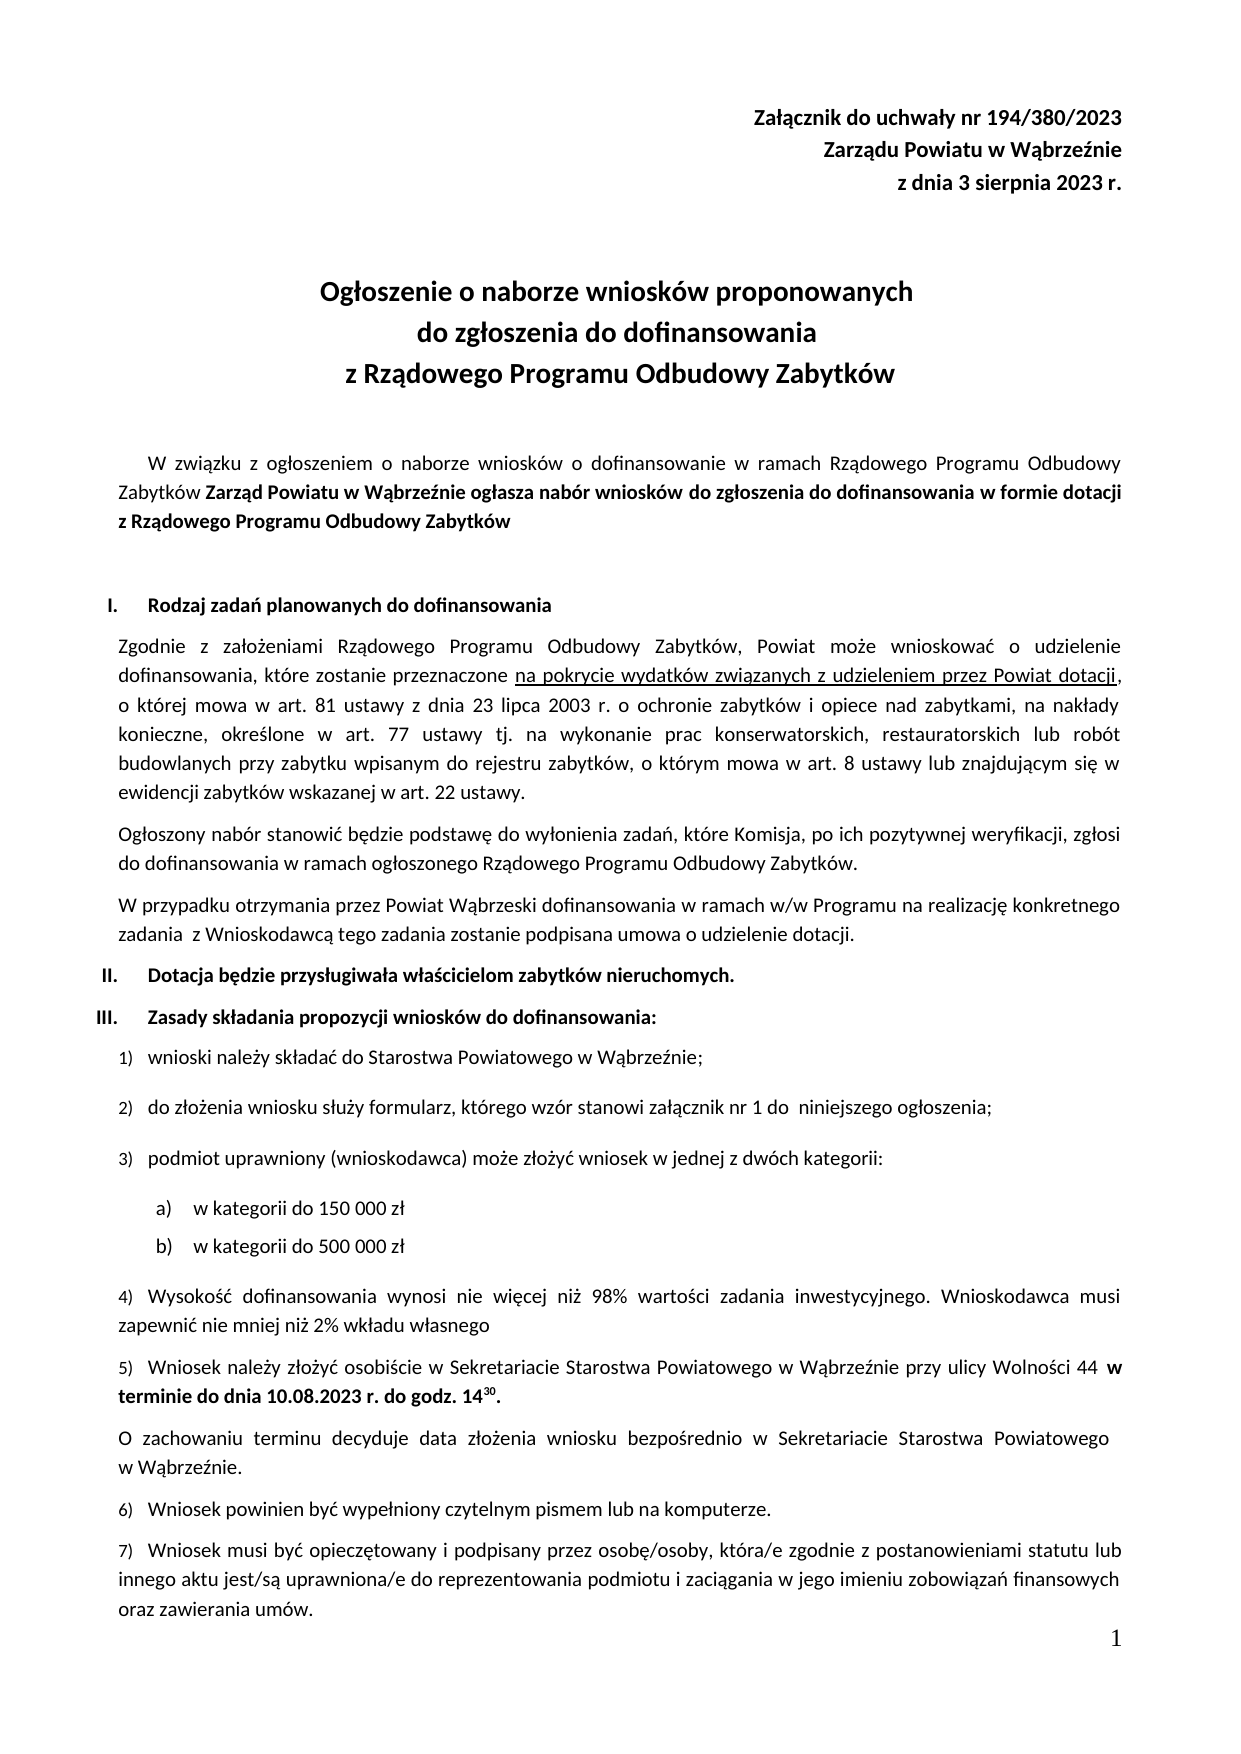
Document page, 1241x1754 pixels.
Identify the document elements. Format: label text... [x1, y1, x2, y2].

text W związku z ogłoszeniem o naborze wniosków o dofinansowanie w ramach Rządowego Programu Odbudowy Zabytków Zarząd Powiatu w Wąbrzeźnie ogłasza nabór wniosków do zgłoszenia do dofinansowania w formie dotacji z Rządowego Programu Odbudowy Zabytków [118, 450, 1122, 534]
text Ogłoszenie o naborze wniosków proponowanych do zgłoszenia do dofinansowania z Rządowego Programu Odbudowy Zabytków [118, 273, 1122, 391]
text z dnia 3 sierpnia 2023 r. [118, 168, 1122, 196]
text W przypadku otrzymania przez Powiat Wąbrzeski dofinansowania w ramach w/w Programu na realizację konkretnego zadania z Wnioskodawcą tego zadania zostanie podpisana umowa o udzielenie dotacji. [118, 892, 1122, 946]
list podmiot uprawniony (wnioskodawca) może złożyć wniosek w jednej z dwóch kategorii: [118, 1145, 1122, 1170]
list Rodzaj zadań planowanych do dofinansowania [118, 592, 1122, 617]
list wnioski należy składać do Starostwa Powiatowego w Wąbrzeźnie; [118, 1044, 1122, 1069]
list Wniosek należy złożyć osobiście w Sekretariacie Starostwa Powiatowego w Wąbrzeźnie przy ulicy Wolności 44 w terminie do dnia 10.08.2023 r. do godz. 1430. [118, 1367, 1122, 1421]
text Ogłoszony nabór stanowić będzie podstawę do wyłonienia zadań, które Komisja, po ich pozytywnej weryfikacji, zgłosi do dofinansowania w ramach ogłoszonego Rządowego Programu Odbudowy Zabytków. [118, 821, 1122, 876]
list Dotacja będzie przysługiwała właścicielom zabytków nieruchomych. [118, 963, 1122, 988]
text O zachowaniu terminu decyduje data złożenia wniosku bezpośrednio w Sekretariacie Starostwa Powiatowego w Wąbrzeźnie. [118, 1437, 1122, 1492]
text Zgodnie z założeniami Rządowego Programu Odbudowy Zabytków, Powiat może wnioskować o udzielenie dofinansowania, które zostanie przeznaczone na pokrycie wydatków związanych z udzieleniem przez Powiat dotacji, o której mowa w art. 81 ustawy z dnia 23 lipca 2003 r. o ochronie zabytków i opiece nad zabytkami, na nakłady konieczne, określone w art. 77 ustawy tj. na wykonanie prac konserwatorskich, restauratorskich lub robót budowlanych przy zabytku wpisanym do rejestru zabytków, o którym mowa w art. 8 ustawy lub znajdującym się w ewidencji zabytków wskazanej w art. 22 ustawy. [118, 633, 1122, 805]
text Zarządu Powiatu w Wąbrzeźnie [118, 136, 1122, 164]
list w kategorii do 500 000 zł [156, 1245, 1122, 1271]
list Wysokość dofinansowania wynosi nie więcej niż 98% wartości zadania inwestycyjnego. Wnioskodawca musi zapewnić nie mniej niż 2% wkładu własnego [118, 1296, 1122, 1350]
list w kategorii do 150 000 zł [156, 1195, 1122, 1221]
list Wniosek powinien być wypełniony czytelnym pismem lub na komputerze. [118, 1508, 1122, 1534]
list do złożenia wniosku służy formularz, którego wzór stanowi załącznik nr 1 do niniejszego ogłoszenia; [118, 1094, 1122, 1120]
list Zasady składania propozycji wniosków do dofinansowania: [118, 1004, 1122, 1030]
text Załącznik do uchwały nr 194/380/2023 [118, 103, 1122, 131]
